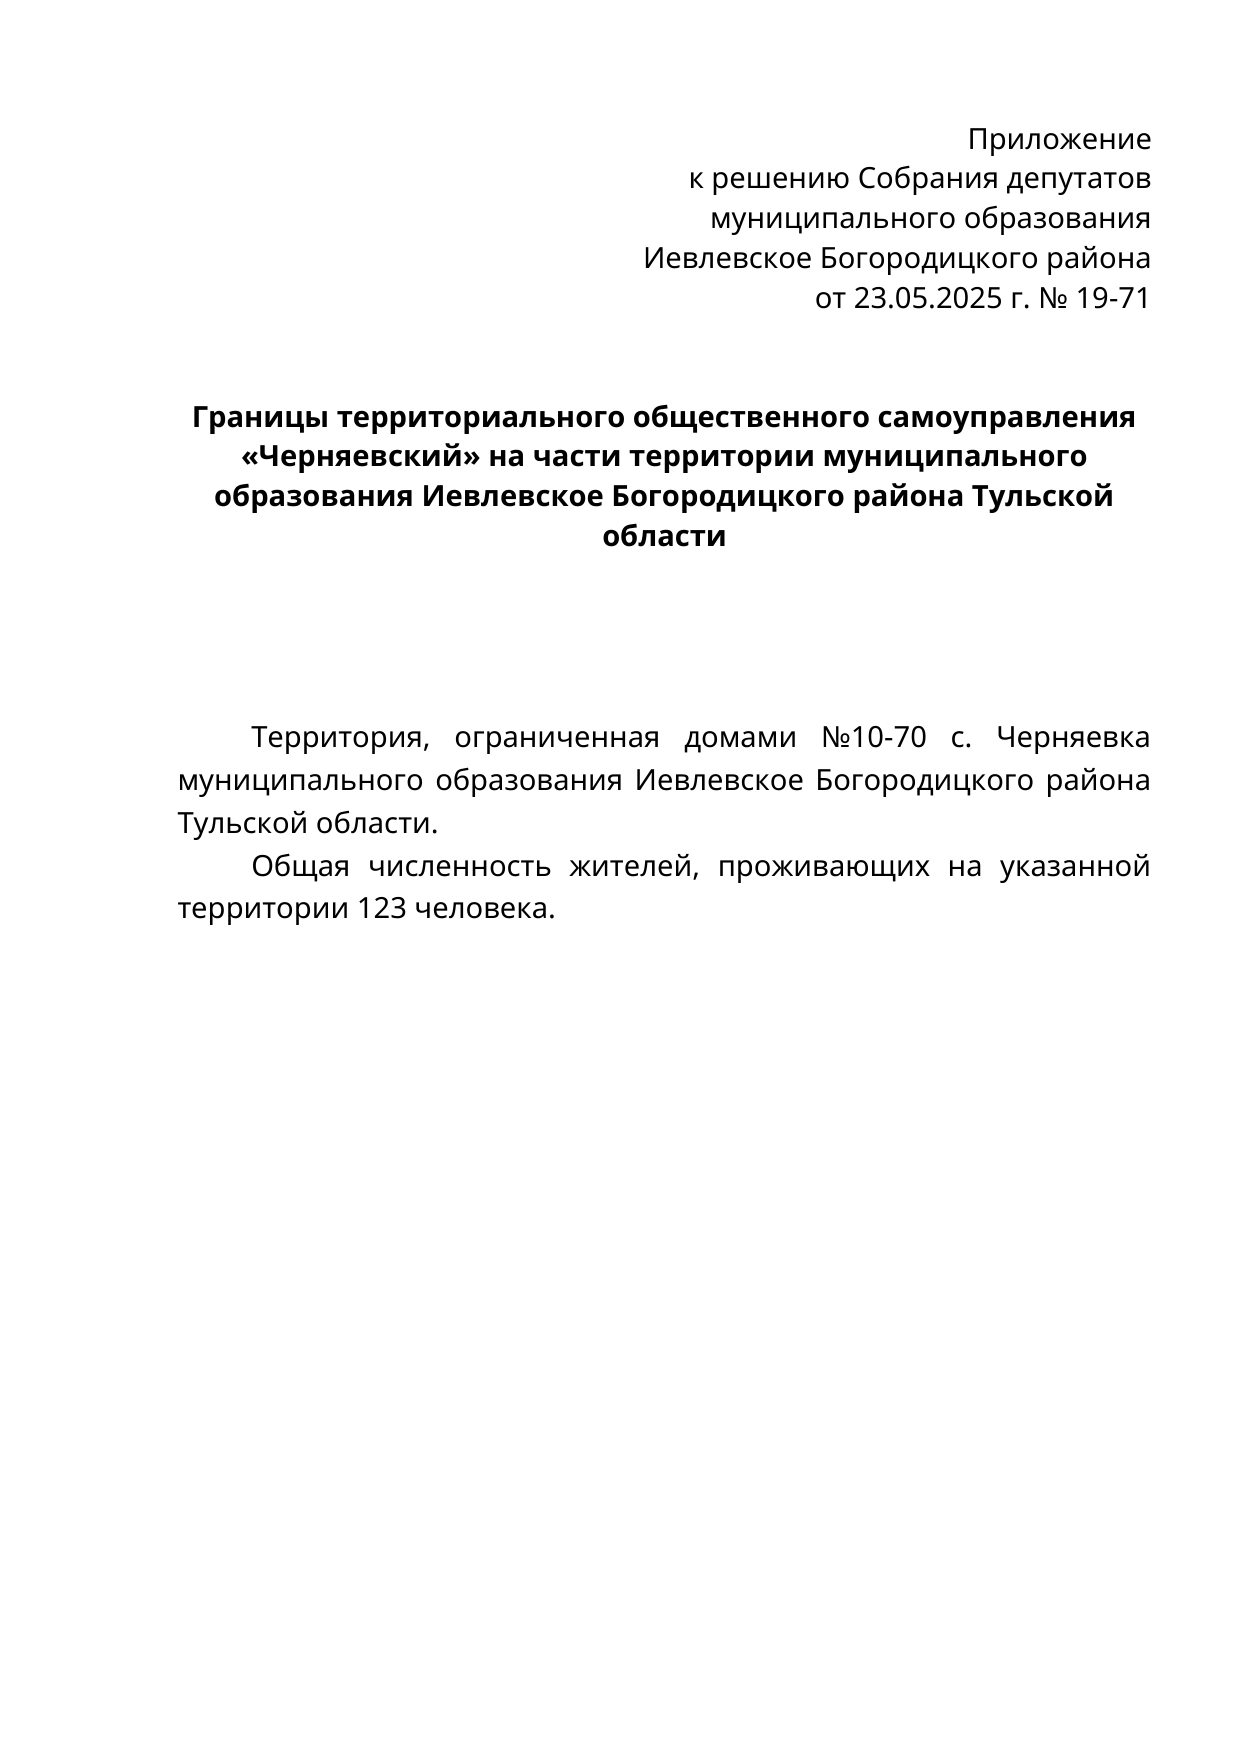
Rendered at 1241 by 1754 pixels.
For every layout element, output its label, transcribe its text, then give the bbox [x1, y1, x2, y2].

text «Черняевский» на части территории муниципального образования Иевлевское Богородицкого района Тульской области [177, 436, 1152, 555]
text от 23.05.2025 г. № 19-71 [177, 277, 1152, 317]
text Границы территориального общественного самоуправления [177, 396, 1152, 436]
text Общая численность жителей, проживающих на указанной территории 123 человека. [177, 845, 1152, 927]
text Приложение [177, 118, 1152, 158]
text муниципального образования [177, 197, 1152, 237]
text к решению Собрания депутатов [177, 158, 1152, 197]
text Иевлевское Богородицкого района [177, 237, 1152, 277]
text Территория, ограниченная домами №10-70 с. Черняевка муниципального образования Иевлевское Богородицкого района Тульской области. [177, 717, 1152, 842]
